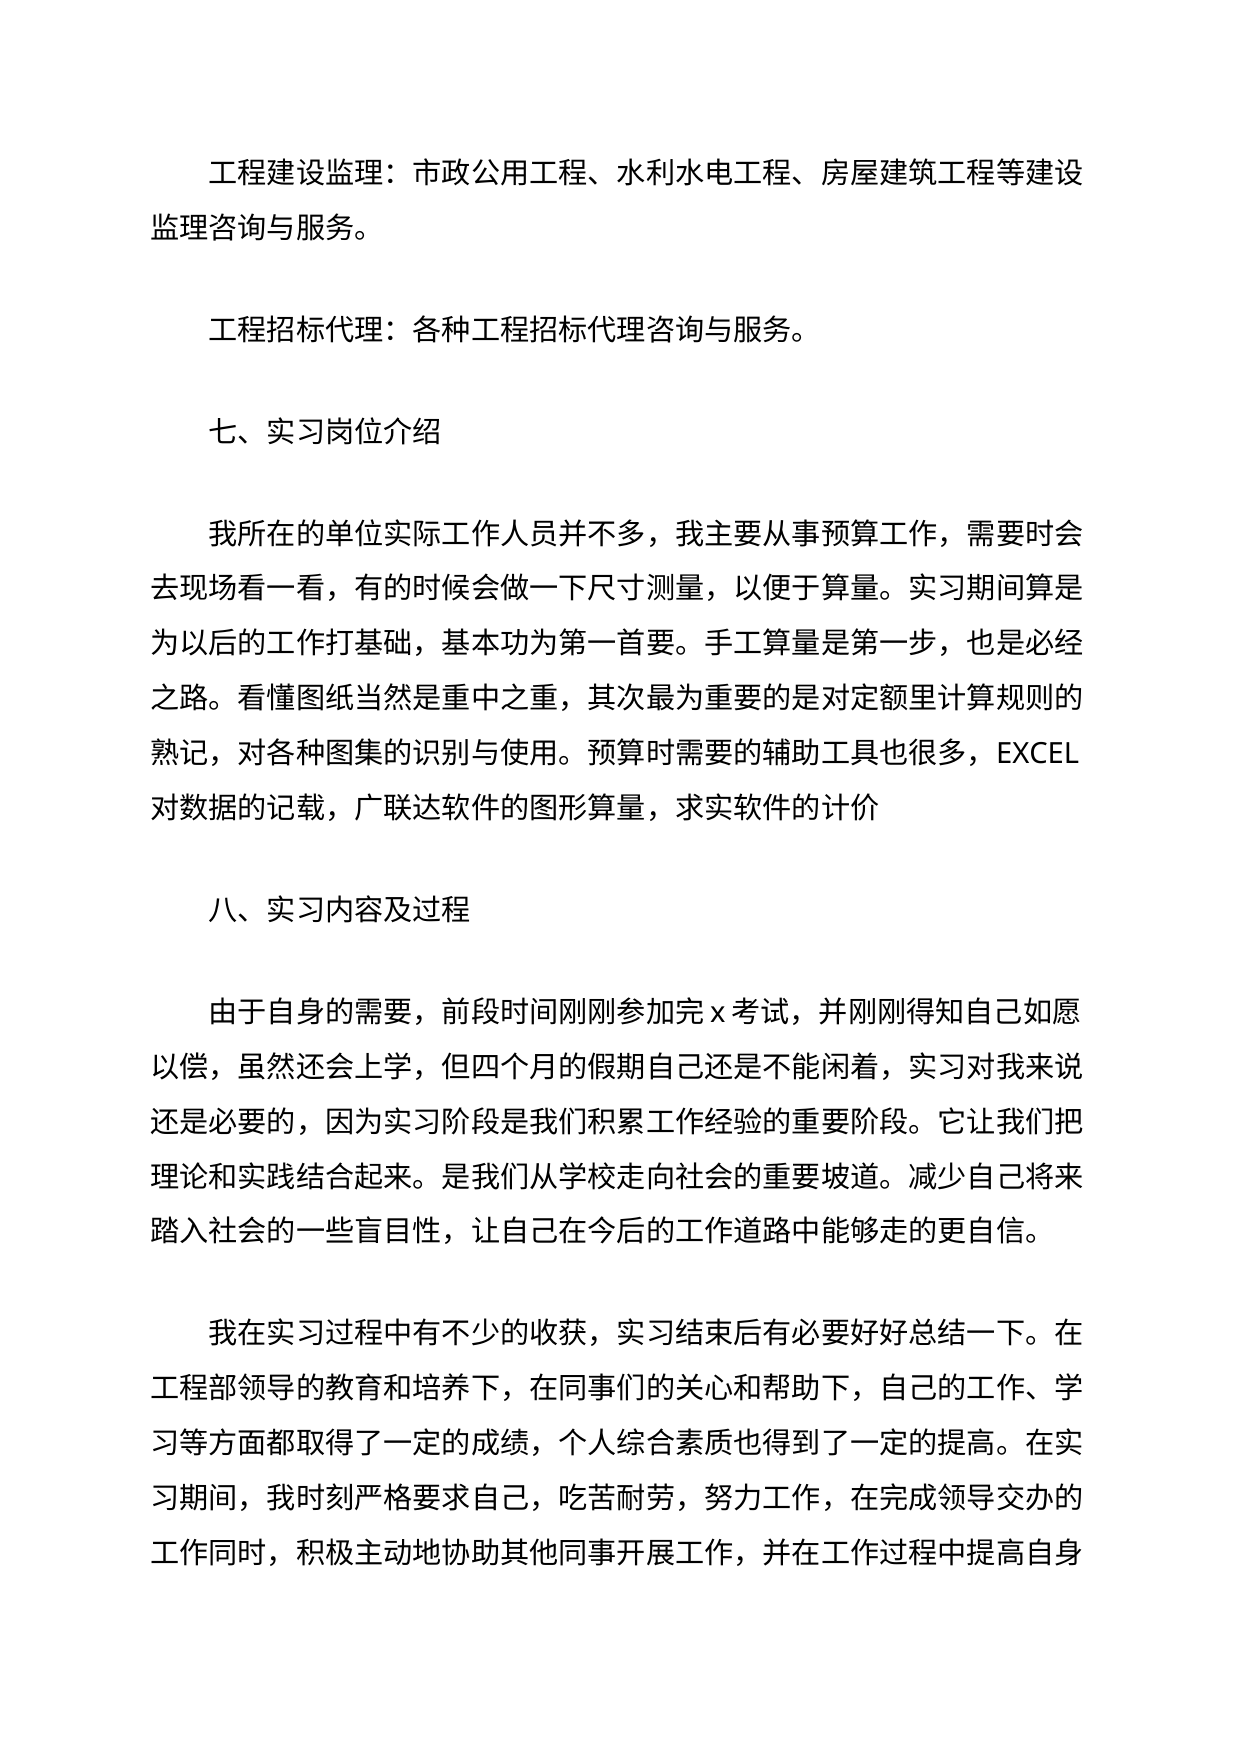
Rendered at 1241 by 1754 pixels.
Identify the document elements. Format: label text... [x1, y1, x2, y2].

text 工程招标代理：各种工程招标代理咨询与服务。 [150, 307, 1090, 349]
text 七、实习岗位介绍 [150, 408, 1090, 451]
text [150, 1310, 1090, 1572]
text 工程建设监理：市政公用工程、水利水电工程、房屋建筑工程等建设监理咨询与服务。 [150, 150, 1090, 247]
text 八、实习内容及过程 [150, 887, 1090, 929]
text 我所在的单位实际工作人员并不多，我主要从事预算工作，需要时会去现场看一看，有的时候会做一下尺寸测量，以便于算量。实习期间算是为以后的工作打基础，基本功为第一首要。手工算量是第一步，也是必经之路。看懂图纸当然是重中之重，其次最为重要的是对定额里计算规则的熟记，对各种图集的识别与使用。预算时需要的辅助工具也很多，EXCEL对数据的记载，广联达软件的图形算量，求实软件的计价 [150, 510, 1090, 827]
text 由于自身的需要，前段时间刚刚参加完x考试，并刚刚得知自己如愿以偿，虽然还会上学，但四个月的假期自己还是不能闲着，实习对我来说还是必要的，因为实习阶段是我们积累工作经验的重要阶段。它让我们把理论和实践结合起来。是我们从学校走向社会的重要坡道。减少自己将来踏入社会的一些盲目性，让自己在今后的工作道路中能够走的更自信。 [150, 988, 1090, 1250]
